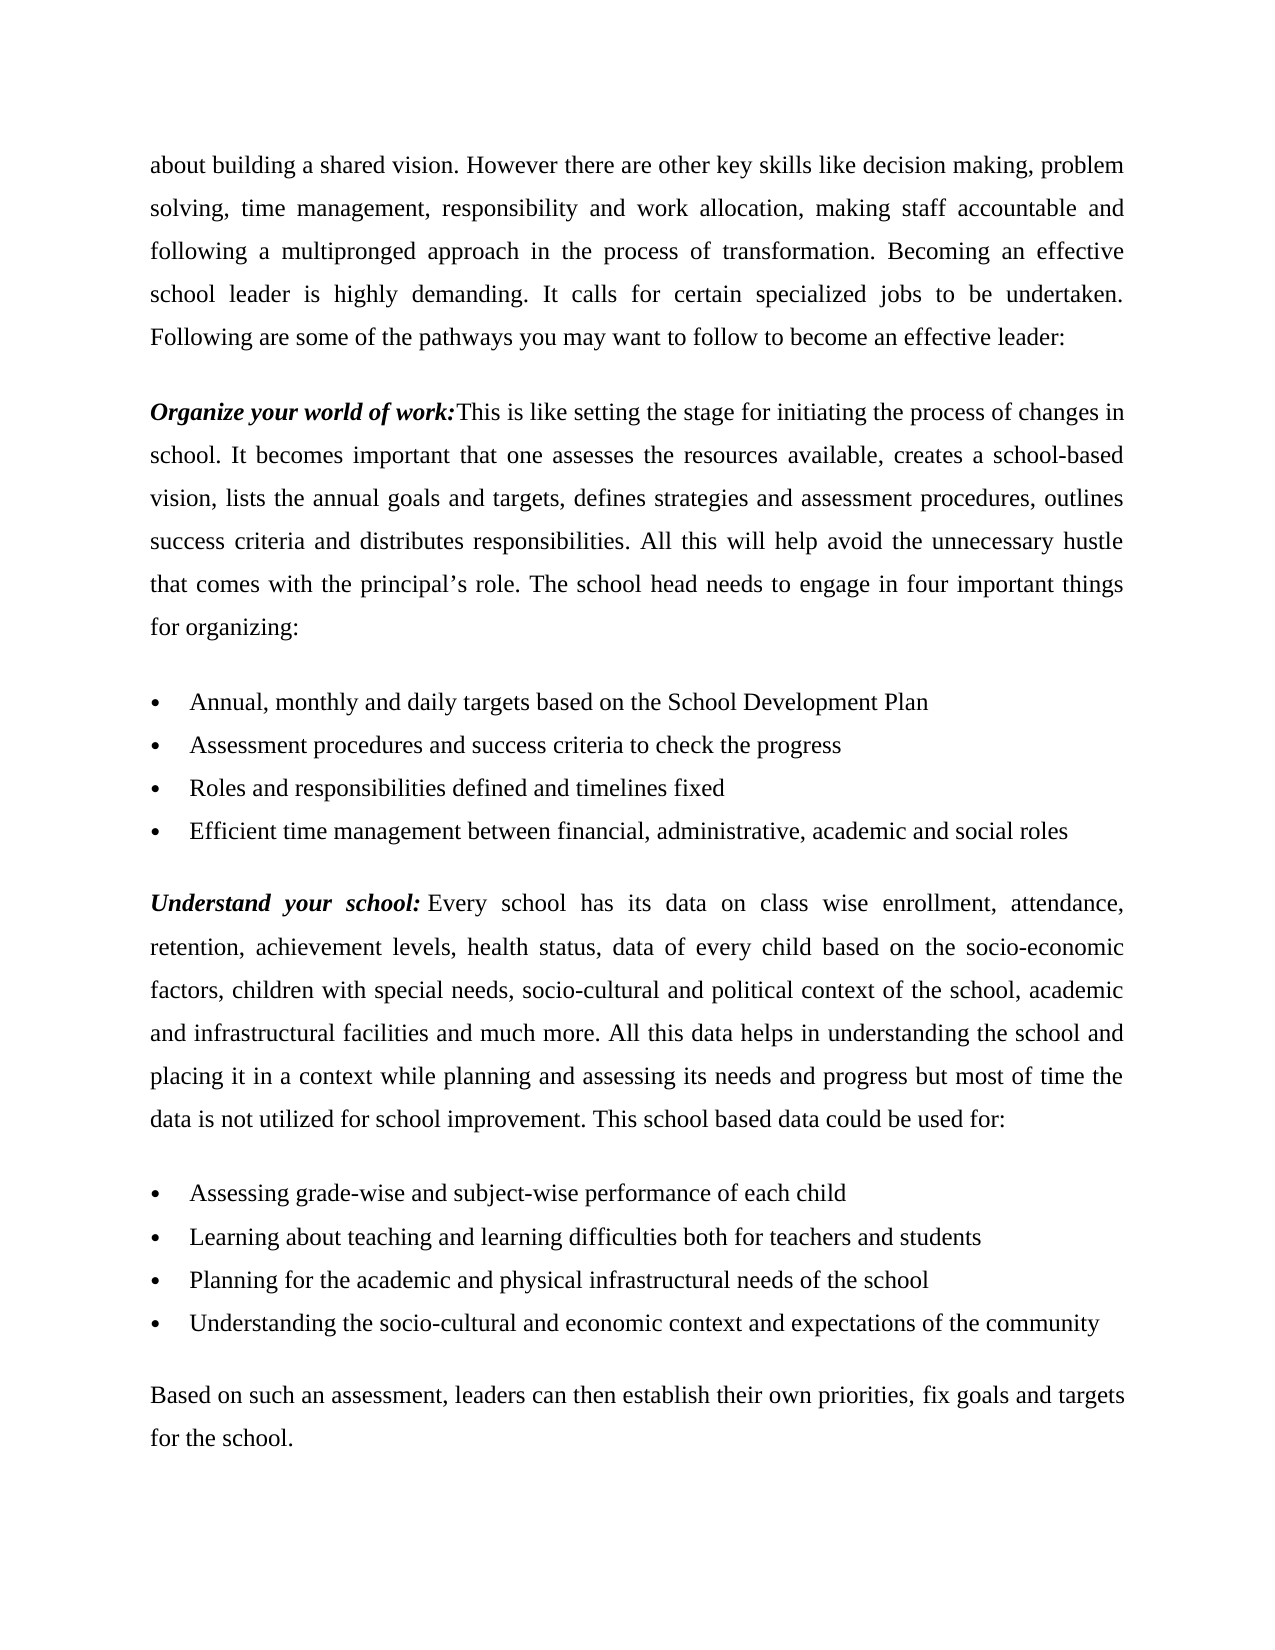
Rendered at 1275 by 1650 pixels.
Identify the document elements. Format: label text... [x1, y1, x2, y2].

list Learning about teaching and learning difficulties both for teachers and students [152, 1222, 1125, 1250]
text Understand your school: Every school has its data on class wise enrollment, attendance, retention, achievement levels, health status, data of every child based on the socio-economic factors, children with special needs, socio-cultural and political context of the school, academic and infrastructural facilities and much more. All this data helps in understanding the school and placing it in a context while planning and assessing its needs and progress but most of time the data is not utilized for school improvement. This school based data could be used for: [150, 888, 1125, 1133]
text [150, 150, 1125, 351]
list Roles and responsibilities defined and timelines fixed [152, 773, 1125, 802]
list Planning for the academic and physical infrastructural needs of the school [152, 1265, 1125, 1293]
list Assessing grade-wise and subject-wise performance of each child [152, 1178, 1125, 1207]
list Efficient time management between financial, administrative, academic and social roles [152, 816, 1125, 845]
list Assessment procedures and success criteria to check the progress [152, 730, 1125, 759]
text Organize your world of work:This is like setting the stage for initiating the process of changes in school. It becomes important that one assesses the resources available, creates a school-based vision, lists the annual goals and targets, defines strategies and assessment procedures, outlines success criteria and distributes responsibilities. All this will help avoid the unnecessary hustle that comes with the principal’s role. The school head needs to engage in four important things for organizing: [150, 397, 1125, 641]
text Based on such an assessment, leaders can then establish their own priorities, fix goals and targets for the school. [150, 1380, 1125, 1452]
list Annual, monthly and daily targets based on the School Development Plan [152, 687, 1125, 716]
list Understanding the socio-cultural and economic context and expectations of the community [152, 1308, 1125, 1337]
